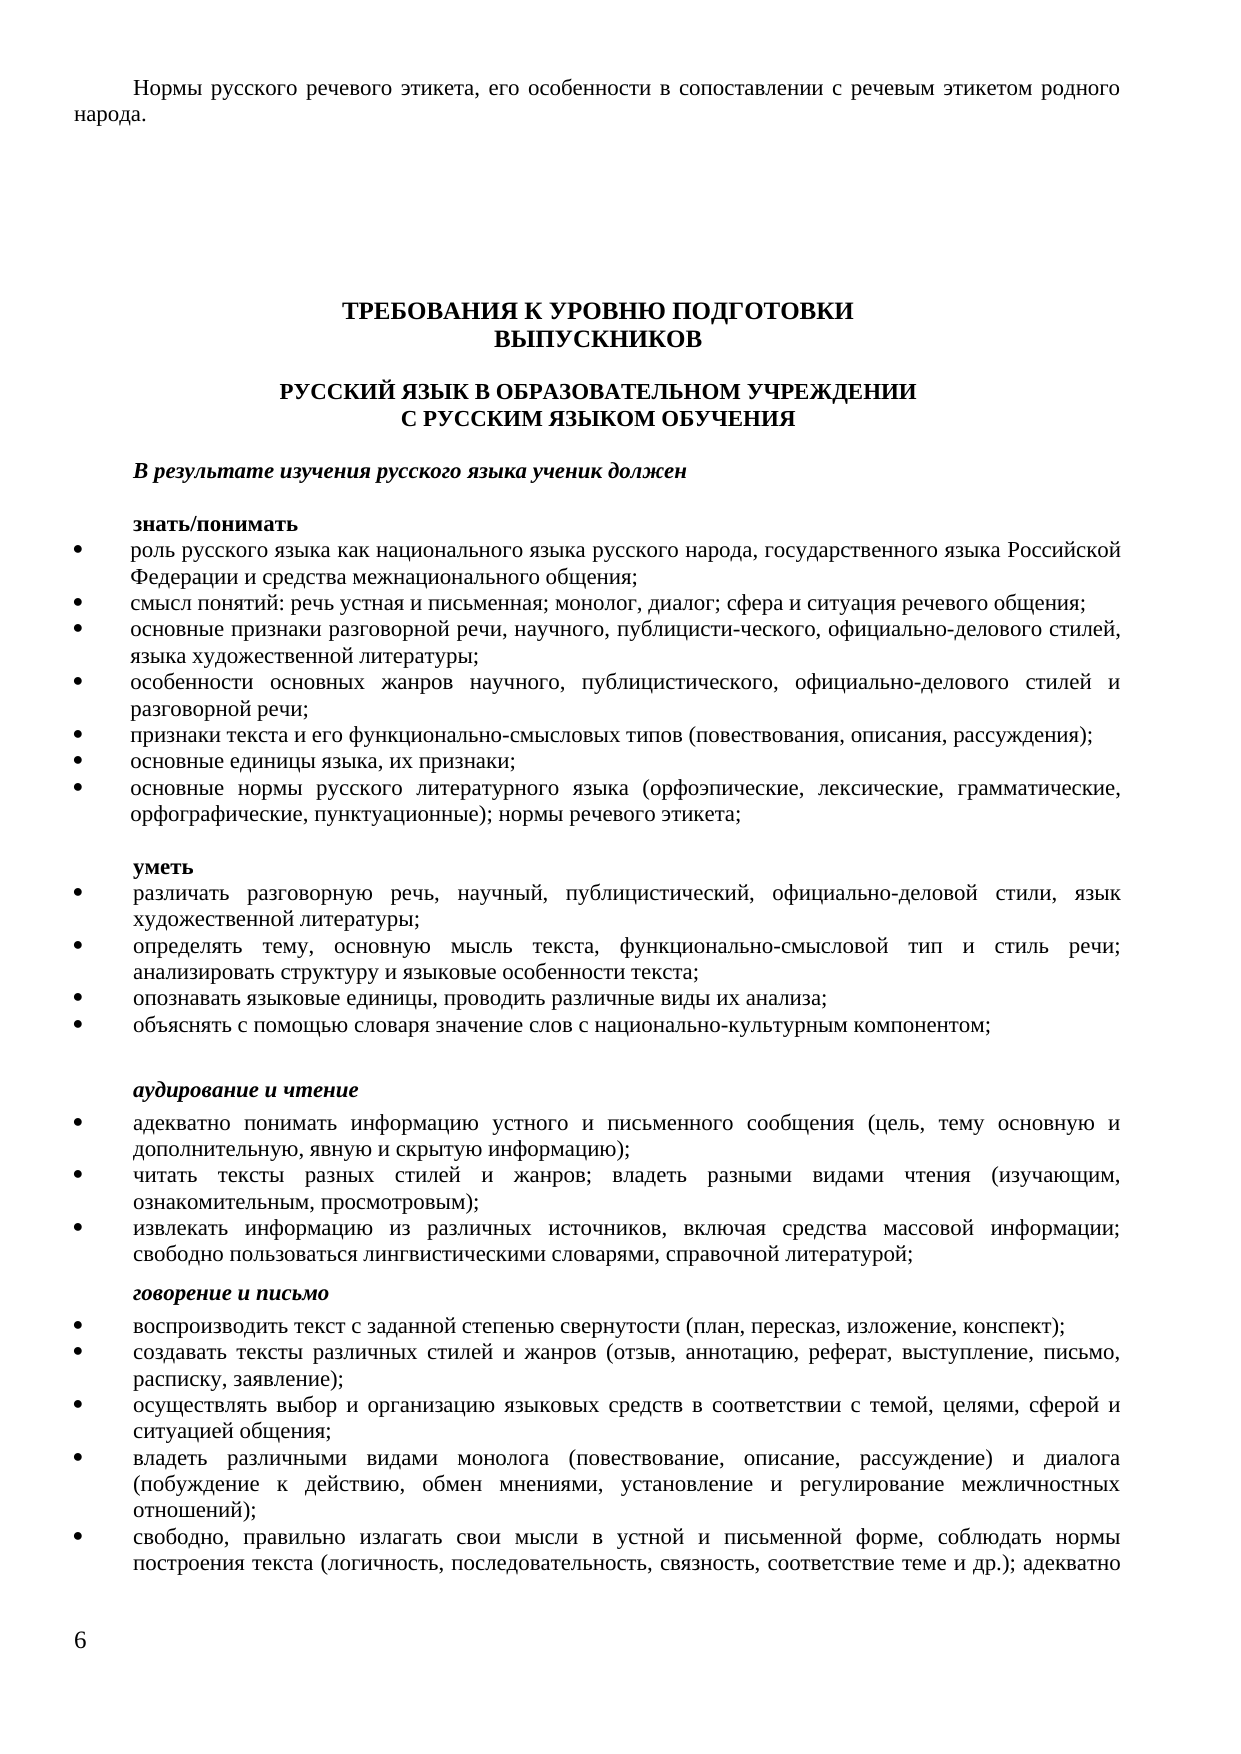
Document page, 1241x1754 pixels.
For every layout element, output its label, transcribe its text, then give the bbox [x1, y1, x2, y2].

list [74, 1523, 1122, 1575]
list опознавать языковые единицы, проводить различные виды их анализа; [74, 984, 1122, 1011]
list основные нормы русского литературного языка (орфоэпические, лексические, грамматические, орфографические, пунктуационные); нормы речевого этикета; [74, 774, 1122, 826]
list извлекать информацию из различных источников, включая средства массовой информации; свободно пользоваться лингвистическими словарями, справочной литературой; [74, 1214, 1122, 1267]
text аудирование и чтение [133, 1076, 1122, 1102]
list адекватно понимать информацию устного и письменного сообщения (цель, тему основную и дополнительную, явную и скрытую информацию); [74, 1109, 1122, 1161]
list объяснять с помощью словаря значение слов с национально-культурным компонентом; [74, 1011, 1122, 1037]
text В результате изучения русского языка ученик должен [74, 457, 1119, 484]
list определять тему, основную мысль текста, функционально-смысловой тип и стиль речи; анализировать структуру и языковые особенности текста; [74, 932, 1122, 984]
text говорение и письмо [133, 1279, 1122, 1306]
list смысл понятий: речь устная и письменная; монолог, диалог; сфера и ситуация речевого общения; [74, 589, 1122, 616]
subtitle РУССКИЙ ЯЗЫК В ОБРАЗОВАТЕЛЬНОМ УЧРЕЖДЕНИИ С РУССКИМ ЯЗЫКОМ ОБУЧЕНИЯ [74, 378, 1122, 431]
list воспроизводить текст с заданной степенью свернутости (план, пересказ, изложение, конспект); [74, 1312, 1122, 1338]
list основные признаки разговорной речи, научного, публицисти-ческого, официально-делового стилей, языка художественной литературы; [74, 616, 1122, 668]
list осуществлять выбор и организацию языковых средств в соответствии с темой, целями, сферой и ситуацией общения; [74, 1391, 1122, 1444]
list читать тексты разных стилей и жанров; владеть разными видами чтения (изучающим, ознакомительным, просмотровым); [74, 1161, 1122, 1214]
list роль русского языка как национального языка русского народа, государственного языка Российской Федерации и средства межнационального общения; [74, 536, 1122, 589]
text уметь [74, 853, 1122, 879]
list создавать тексты различных стилей и жанров (отзыв, аннотацию, реферат, выступление, письмо, расписку, заявление); [74, 1338, 1122, 1391]
list особенности основных жанров научного, публицистического, официально-делового стилей и разговорной речи; [74, 668, 1122, 721]
subtitle ТРЕБОВАНИЯ К УРОВНЮ ПОДГОТОВКИ ВЫПУСКНИКОВ [74, 296, 1122, 353]
list признаки текста и его функционально-смысловых типов (повествования, описания, рассуждения); [74, 721, 1122, 747]
text Нормы русского речевого этикета, его особенности в сопоставлении с речевым этикетом родного народа. [74, 74, 1122, 127]
list основные единицы языка, их признаки; [74, 747, 1122, 774]
text знать/понимать [74, 510, 1122, 536]
list различать разговорную речь, научный, публицистический, официально-деловой стили, язык художественной литературы; [74, 879, 1122, 932]
list владеть различными видами монолога (повествование, описание, рассуждение) и диалога (побуждение к действию, обмен мнениями, установление и регулирование межличностных отношений); [74, 1444, 1122, 1523]
